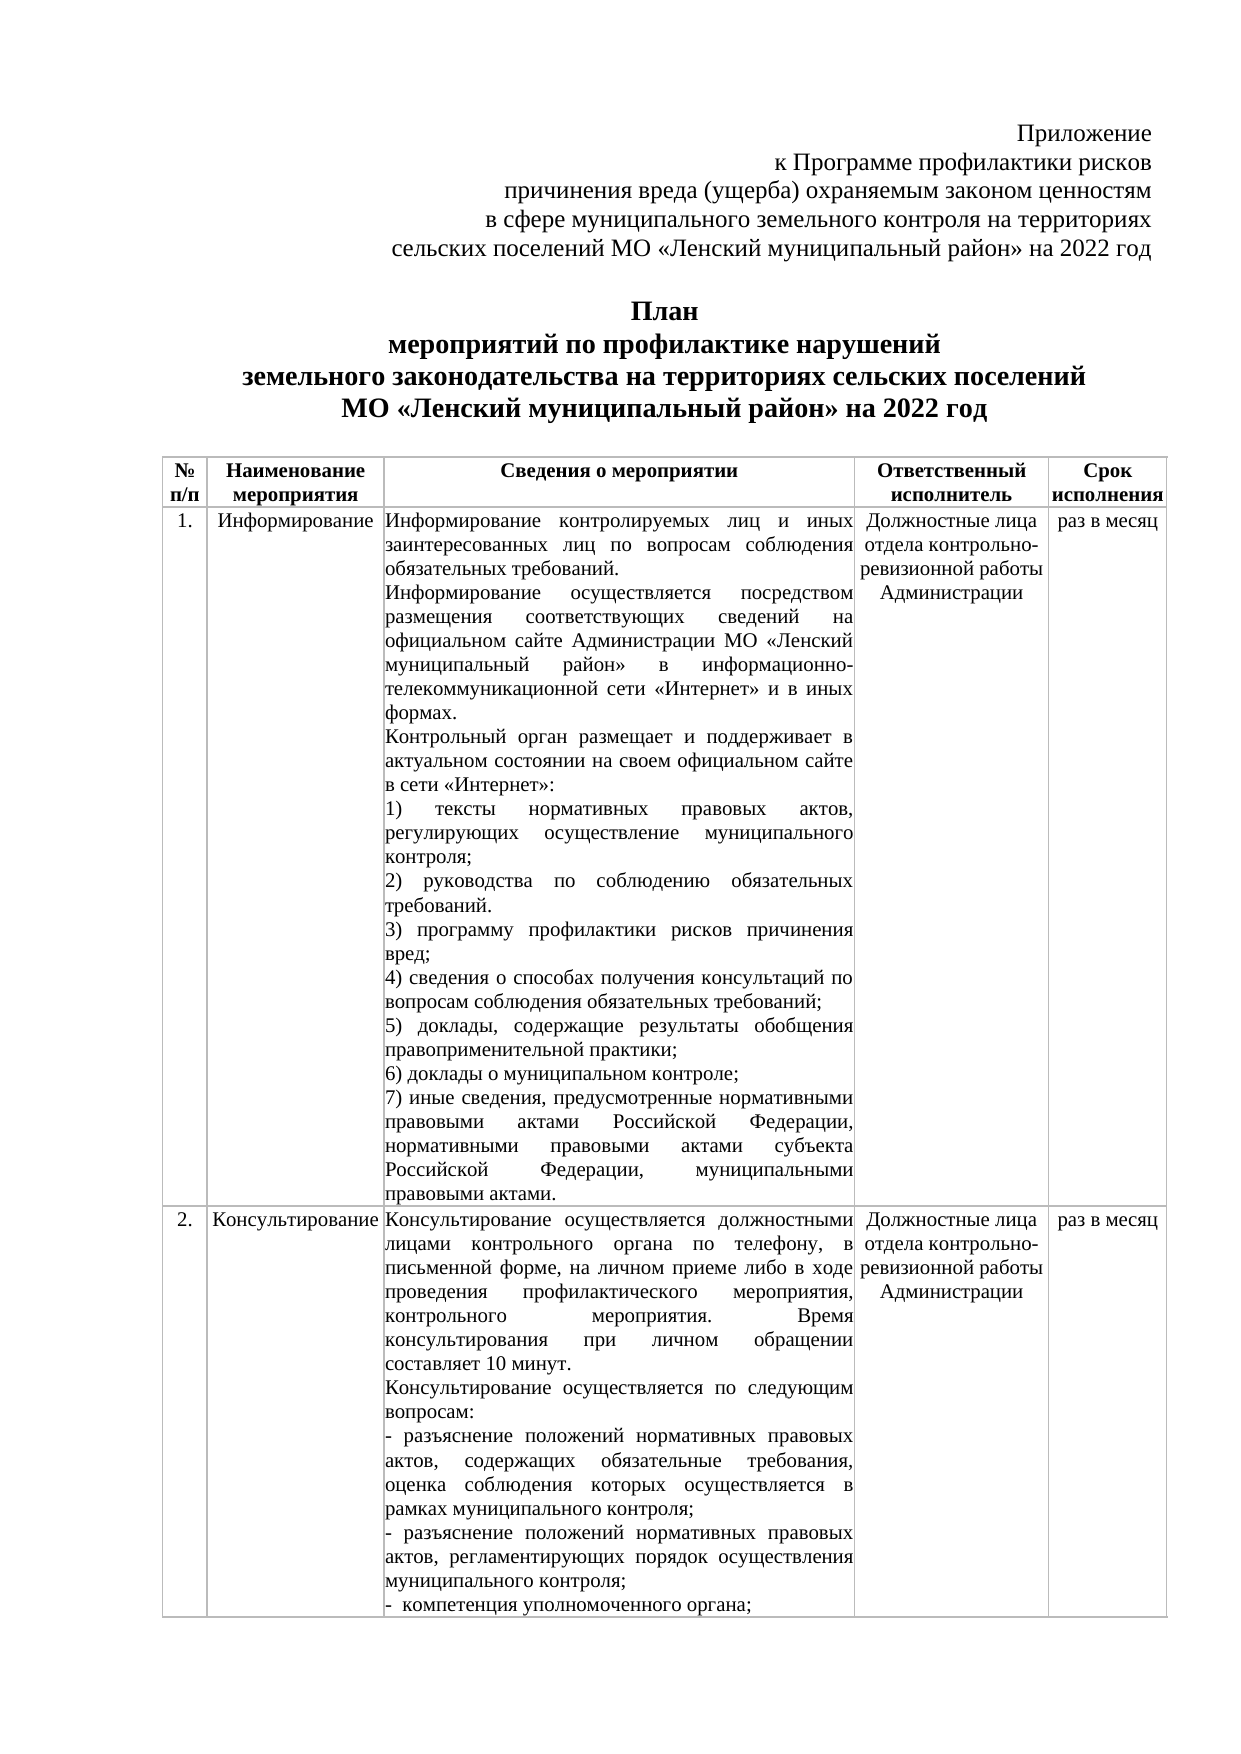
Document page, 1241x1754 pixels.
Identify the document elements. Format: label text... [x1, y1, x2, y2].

table_cell Должностные лица отдела контрольно-ревизионной работы Администрации [855, 508, 1048, 1205]
table_cell Информирование контролируемых лиц и иных заинтересованных лиц по вопросам соблюдения обязательных требований. Информирование осуществляется посредством размещения соответствующих сведений на официальном сайте Администрации МО «Ленский муниципальный район» в информационно-телекоммуникационной сети «Интернет» и в иных формах. Контрольный орган размещает и поддерживает в актуальном состоянии на своем официальном сайте в сети «Интернет»: 1) тексты нормативных правовых актов, регулирующих осуществление муниципального контроля; 2) руководства по соблюдению обязательных требований. 3) программу профилактики рисков причинения вред; 4) сведения о способах получения консультаций по вопросам соблюдения обязательных требований; 5) доклады, содержащие результаты обобщения правоприменительной практики; 6) доклады о муниципальном контроле; 7) иные сведения, предусмотренные нормативными правовыми актами Российской Федерации, нормативными правовыми актами субъекта Российской Федерации, муниципальными правовыми актами. [385, 508, 854, 1205]
text мероприятий по профилактике нарушений [177, 327, 1152, 359]
text сельских поселений МО «Ленский муниципальный район» на 2022 год [177, 233, 1152, 262]
table_cell Консультирование [208, 1207, 383, 1616]
table_header Наименование мероприятия [208, 458, 383, 506]
text к Программе профилактики рисков [177, 147, 1152, 176]
table_cell Информирование [208, 508, 383, 1205]
text План [177, 294, 1152, 327]
text причинения вреда (ущерба) охраняемым законом ценностям [177, 176, 1152, 204]
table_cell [855, 1207, 1048, 1616]
table_cell раз в месяц [1049, 1207, 1166, 1616]
table_header Ответственный исполнитель [855, 458, 1048, 506]
table_header Сведения о мероприятии [385, 458, 854, 506]
table_cell 1. [163, 508, 206, 1205]
text земельного законодательства на территориях сельских поселений [177, 359, 1152, 391]
text Приложение [177, 118, 1152, 147]
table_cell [385, 1207, 854, 1616]
text МО «Ленский муниципальный район» на 2022 год [177, 391, 1152, 424]
table_header Срок исполнения [1049, 458, 1166, 506]
table_header № п/п [163, 458, 206, 506]
table_cell 2. [163, 1207, 206, 1616]
table_cell раз в месяц [1049, 508, 1166, 1205]
text в сфере муниципального земельного контроля на территориях [177, 204, 1152, 233]
